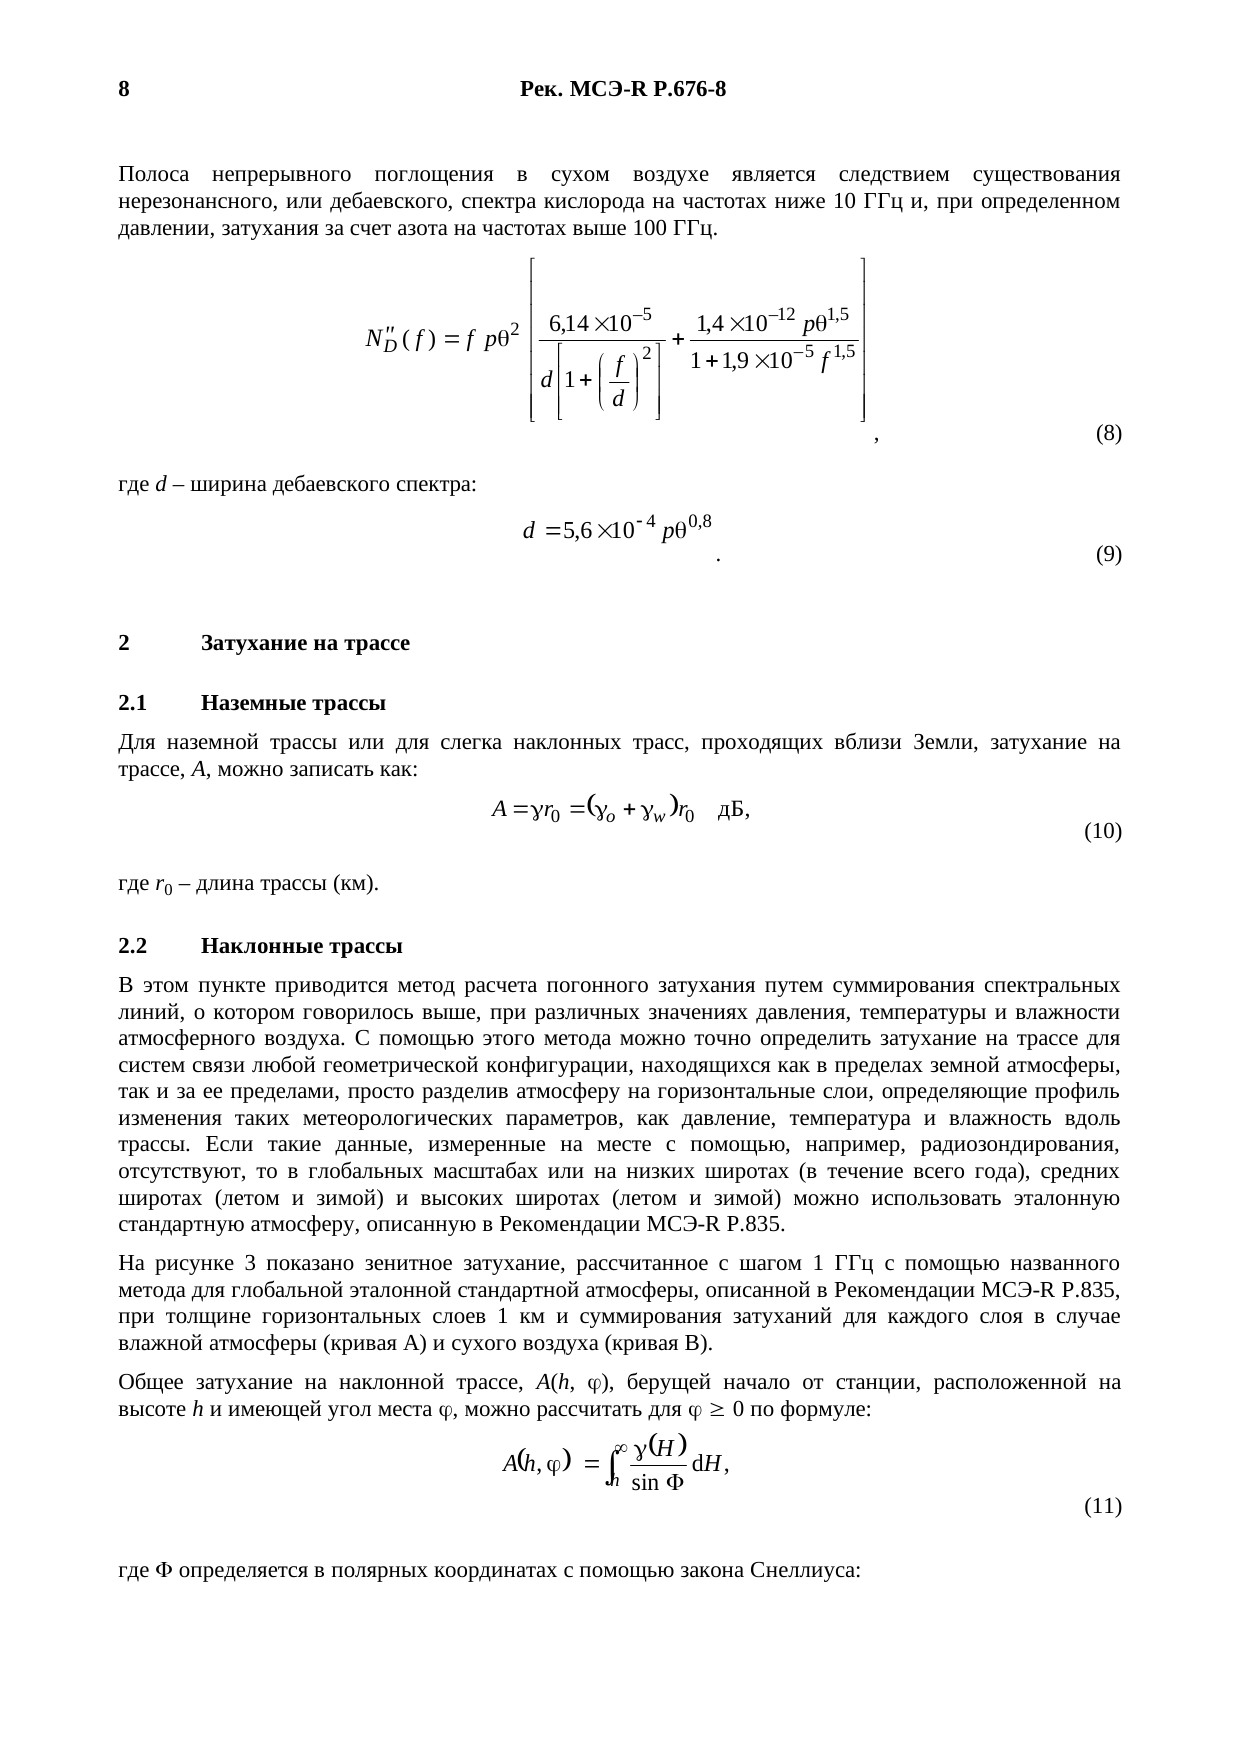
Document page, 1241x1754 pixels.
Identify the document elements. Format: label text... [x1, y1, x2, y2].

text где r0 – длина трассы (км). [118, 869, 1122, 898]
text В этом пункте приводится метод расчета погонного затухания путем суммирования спектральных линий, о котором говорилось выше, при различных значениях давления, температуры и влажности атмосферного воздуха. С помощью этого метода можно точно определить затухание на трассе для систем связи любой геометрической конфигурации, находящихся как в пределах земной атмосферы, так и за ее пределами, просто разделив атмосферу на горизонтальные слои, определяющие профиль изменения таких метеорологических параметров, как давление, температура и влажность вдоль трассы. Если такие данные, измеренные на месте с помощью, например, радиозондирования, отсутствуют, то в глобальных масштабах или на низких широтах (в течение всего года), средних широтах (летом и зимой) и высоких широтах (летом и зимой) можно использовать эталонную стандартную атмосферу, описанную в Рекомендации МСЭ-R P.835. [118, 971, 1122, 1237]
text , (8) [118, 252, 1122, 445]
text (10) [118, 794, 1122, 844]
text Для наземной трассы или для слегка наклонных трасс, проходящих вблизи Земли, затухание на трассе, A, можно записать как: [118, 728, 1122, 781]
text (11) [118, 1433, 1122, 1518]
text На рисунке 3 показано зенитное затухание, рассчитанное с шагом 1 ГГц с помощью названного метода для глобальной эталонной стандартной атмосферы, описанной в Рекомендации МСЭ-R P.835, при толщине горизонтальных слоев 1 км и суммирования затуханий для каждого слоя в случае влажной атмосферы (кривая A) и сухого воздуха (кривая B). [118, 1249, 1122, 1355]
subtitle 2.2 Наклонные трассы [118, 932, 1122, 958]
subtitle 2.1 Наземные трассы [118, 689, 1122, 716]
text Полоса непрерывного поглощения в сухом воздухе является следствием существования нерезонансного, или дебаевского, спектра кислорода на частотах ниже 10 ГГц и, при определенном давлении, затухания за счет азота на частотах выше 100 ГГц. [118, 160, 1122, 240]
text где d – ширина дебаевского спектра: [118, 470, 1122, 497]
text . (9) [118, 509, 1122, 567]
subtitle 2 Затухание на трассе [118, 629, 1122, 656]
text где определяется в полярных координатах с помощью закона Снеллиуса: [118, 1556, 1122, 1583]
text Общее затухание на наклонной трассе, A(h, ), берущей начало от станции, расположенной на высоте h и имеющей угол места , можно рассчитать для 0 по формуле: [118, 1368, 1122, 1421]
